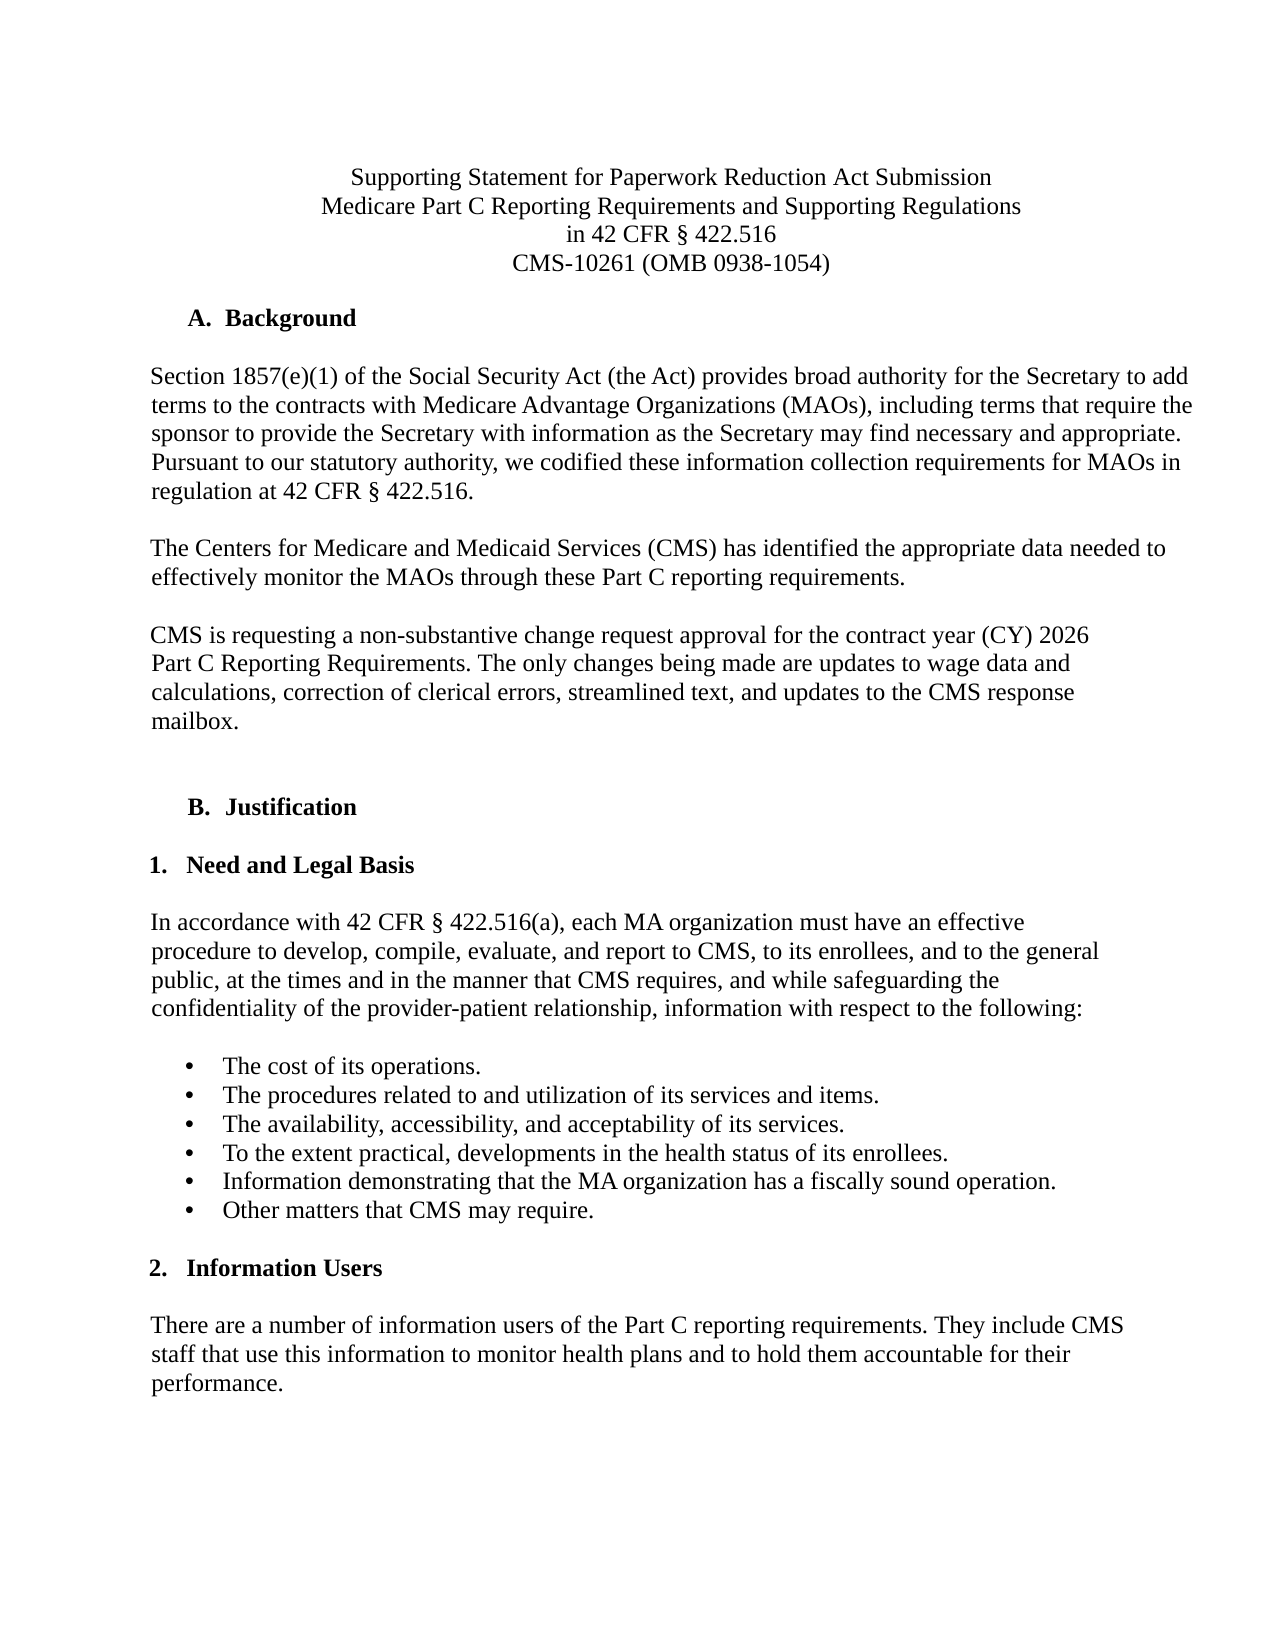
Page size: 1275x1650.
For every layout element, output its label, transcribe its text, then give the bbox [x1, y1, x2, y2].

list The availability, accessibility, and acceptability of its services. [185, 1109, 1126, 1137]
text CMS-10261 (OMB 0938-1054) [311, 248, 1031, 277]
text CMS is requesting a non-substantive change request approval for the contract year (CY) 2026 Part C Reporting Requirements. The only changes being made are updates to wage data and calculations, correction of clerical errors, streamlined text, and updates to the CMS response mailbox. [150, 620, 1126, 735]
list The procedures related to and utilization of its services and items. [185, 1080, 1126, 1109]
subtitle Need and Legal Basis [148, 850, 1229, 878]
list Other matters that CMS may require. [185, 1195, 1126, 1224]
text Medicare Part C Reporting Requirements and Supporting Regulations in 42 CFR § 422.516 [311, 191, 1031, 248]
subtitle Information Users [148, 1253, 1229, 1282]
text There are a number of information users of the Part C reporting requirements. They include CMS staff that use this information to monitor health plans and to hold them accountable for their performance. [150, 1310, 1126, 1397]
list Justification [187, 792, 1229, 821]
list The cost of its operations. [185, 1051, 1126, 1080]
list Background [187, 303, 1229, 332]
text The Centers for Medicare and Medicaid Services (CMS) has identified the appropriate data needed to effectively monitor the MAOs through these Part C reporting requirements. [150, 533, 1229, 591]
text Supporting Statement for Paperwork Reduction Act Submission [311, 162, 1031, 191]
text In accordance with 42 CFR § 422.516(a), each MA organization must have an effective procedure to develop, compile, evaluate, and report to CMS, to its enrollees, and to the general public, at the times and in the manner that CMS requires, and while safeguarding the confidentiality of the provider-patient relationship, information with respect to the following: [150, 907, 1126, 1022]
text Section 1857(e)(1) of the Social Security Act (the Act) provides broad authority for the Secretary to add terms to the contracts with Medicare Advantage Organizations (MAOs), including terms that require the sponsor to provide the Secretary with information as the Secretary may find necessary and appropriate. Pursuant to our statutory authority, we codified these information collection requirements for MAOs in regulation at 42 CFR § 422.516. [150, 361, 1229, 505]
list Information demonstrating that the MA organization has a fiscally sound operation. [185, 1166, 1126, 1195]
list To the extent practical, developments in the health status of its enrollees. [185, 1137, 1126, 1166]
